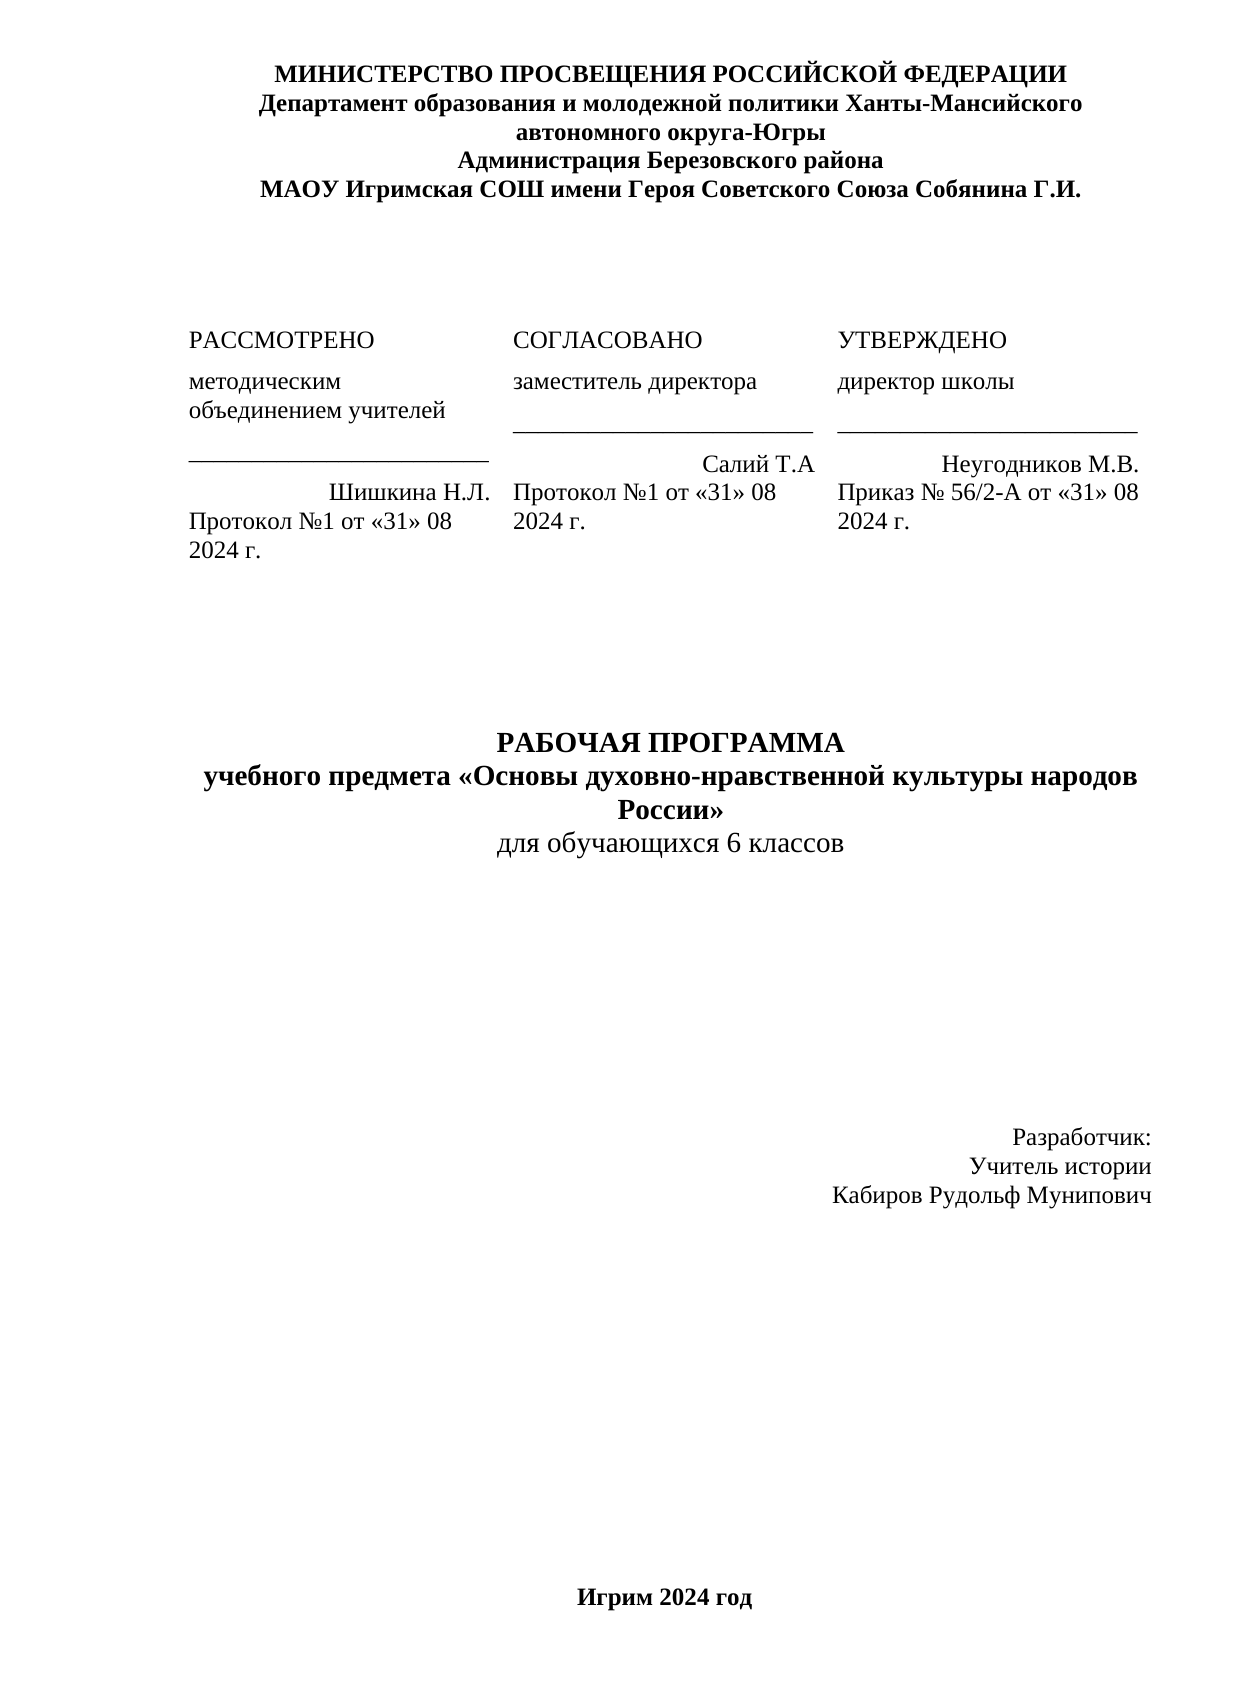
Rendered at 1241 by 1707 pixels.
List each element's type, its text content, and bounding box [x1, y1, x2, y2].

text ‌Администрация Березовского района‌​ [190, 145, 1152, 174]
text для обучающихся 6 классов [190, 825, 1152, 859]
text учебного предмета «Основы духовно-нравственной культуры народов России» [190, 758, 1152, 825]
table_header УТВЕРЖДЕНО директор школы ________________________ Неугодников М.В. Приказ № 56/2-А от «31» 08 2024 г. [826, 325, 1151, 605]
table_header СОГЛАСОВАНО заместитель директора ________________________ Салий Т.А Протокол №1 от «31» 08 2024 г. [502, 325, 826, 605]
text Игрим 2024 год [177, 1582, 1152, 1611]
text Учитель истории [177, 1151, 1152, 1180]
table_header РАССМОТРЕНО методическим объединением учителей ________________________ Шишкина Н.Л. Протокол №1 от «31» 08 2024 г. [177, 325, 502, 605]
text МИНИСТЕРСТВО ПРОСВЕЩЕНИЯ РОССИЙСКОЙ ФЕДЕРАЦИИ [190, 59, 1152, 88]
text РАБОЧАЯ ПРОГРАММА [190, 725, 1152, 758]
text Кабиров Рудольф Мунипович [177, 1180, 1152, 1209]
text МАОУ Игримская СОШ имени Героя Советского Союза Собянина Г.И. [190, 174, 1152, 203]
text Разработчик: [177, 1122, 1152, 1151]
text ‌Департамент образования и молодежной политики Ханты-Мансийского автономного округа-Югры‌‌ [190, 88, 1152, 145]
